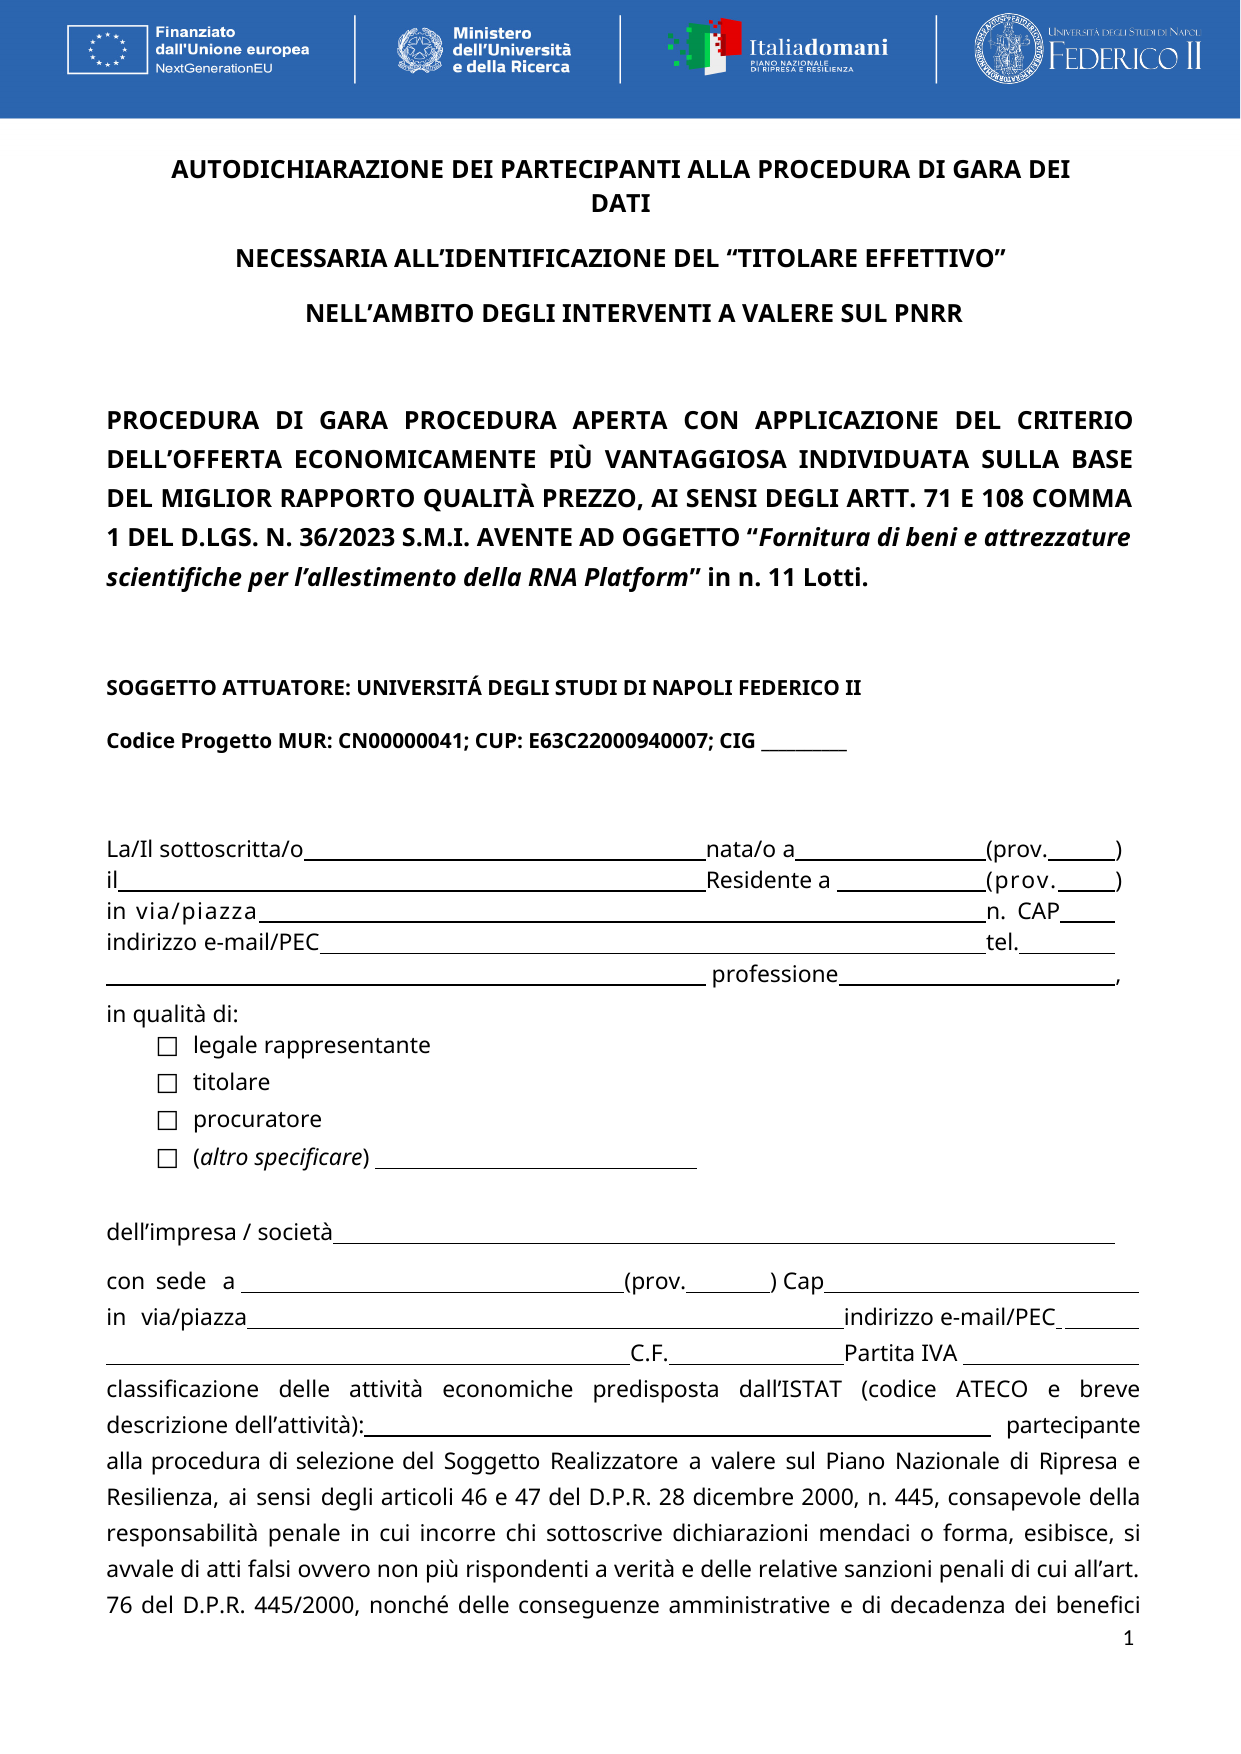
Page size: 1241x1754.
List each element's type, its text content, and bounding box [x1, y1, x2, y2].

text PROCEDURA DI GARA PROCEDURA APERTA CON APPLICAZIONE DEL CRITERIO DELL’OFFERTA ECONOMICAMENTE PIÙ VANTAGGIOSA INDIVIDUATA SULLA BASE DEL MIGLIOR RAPPORTO QUALITÀ PREZZO, AI SENSI DEGLI ARTT. 71 E 108 COMMA 1 DEL D.LGS. N. 36/2023 S.M.I. AVENTE AD OGGETTO “Fornitura di beni e attrezzature scientifiche per l’allestimento della RNA Platform” in n. 11 Lotti. [106, 403, 1134, 593]
list (altro specificare) [155, 1139, 1134, 1173]
text in qualità di: [106, 998, 1134, 1029]
text SOGGETTO ATTUATORE: UNIVERSITÁ DEGLI STUDI DI NAPOLI FEDERICO II [106, 673, 1134, 701]
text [106, 1265, 1141, 1620]
text AUTODICHIARAZIONE DEI PARTECIPANTI ALLA PROCEDURA DI GARA DEI DATI [154, 152, 1086, 220]
picture [0, 0, 1241, 156]
list titolare [155, 1063, 1134, 1097]
list procuratore [155, 1101, 1134, 1135]
text NECESSARIA ALL’IDENTIFICAZIONE DEL “TITOLARE EFFETTIVO” [154, 241, 1086, 275]
text La/Il sottoscritta/o nata/o a (prov. ) il Residente a (prov. ) in via/piazza n. CAP indirizzo e-mail/PEC tel. professione , [106, 833, 1134, 989]
list legale rappresentante [155, 1029, 1134, 1060]
text dell’impresa / società [106, 1216, 1134, 1247]
text Codice Progetto MUR: CN00000041; CUP: E63C22000940007; CIG __________ [106, 726, 1134, 754]
subtitle NELL’AMBITO DEGLI INTERVENTI A VALERE SUL PNRR [133, 296, 1134, 330]
